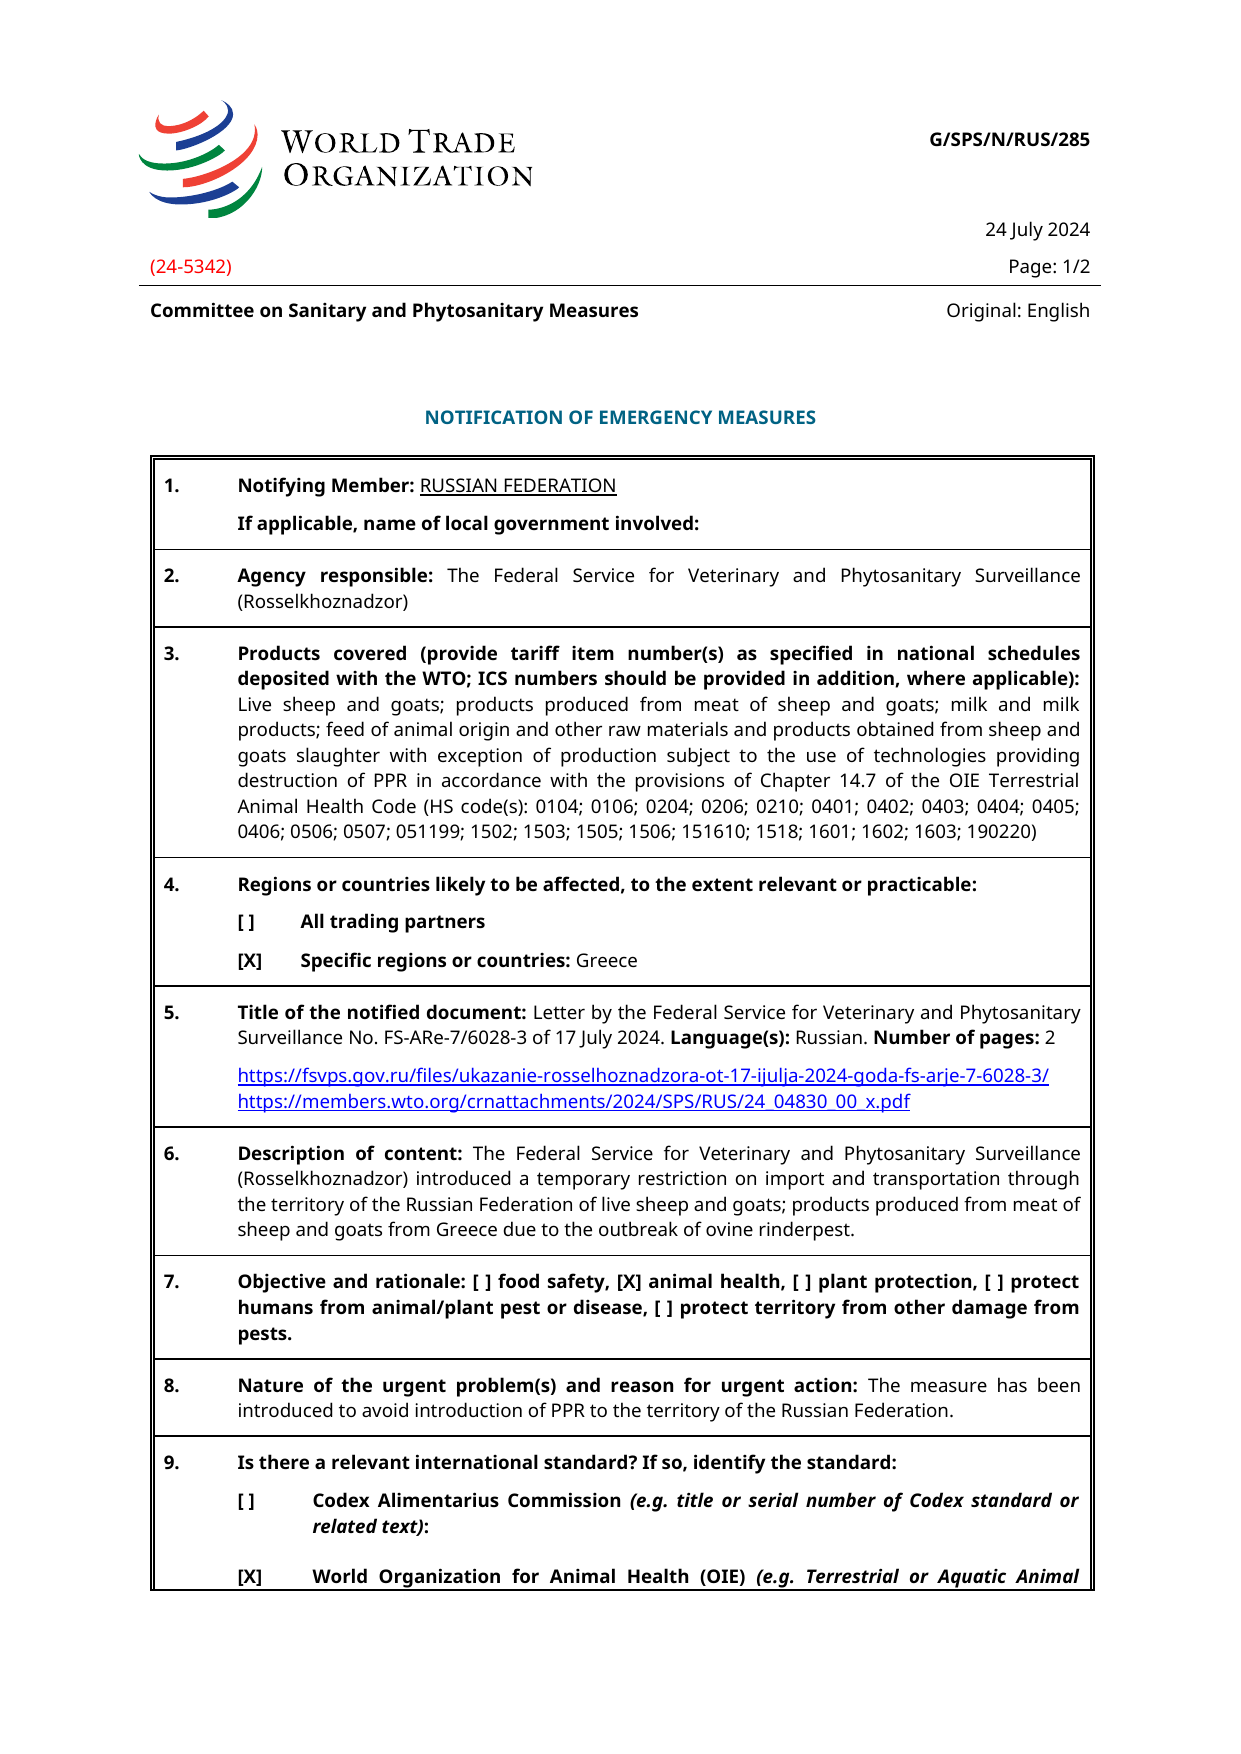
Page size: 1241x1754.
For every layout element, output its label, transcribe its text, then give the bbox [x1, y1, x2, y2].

table_cell 8. [155, 1360, 226, 1435]
table_cell Nature of the urgent problem(s) and reason for urgent action: The measure has been introduced to avoid introduction of PPR to the territory of the Russian Federation. [226, 1360, 1090, 1435]
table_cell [226, 1437, 1090, 1589]
table_cell Objective and rationale: [ ] food safety, [X] animal health, [ ] plant protection, [ ] protect humans from animal/plant pest or disease, [ ] protect territory from other damage from pests. [226, 1256, 1090, 1358]
table_cell 2. [155, 550, 226, 626]
table_cell 9. [155, 1437, 226, 1589]
table_header Notifying Member: RUSSIAN FEDERATION If applicable, name of local government involved: [226, 460, 1090, 548]
table_cell Products covered (provide tariff item number(s) as specified in national schedules deposited with the WTO; ICS numbers should be provided in addition, where applicable): Live sheep and goats; products produced from meat of sheep and goats; milk and milk products; feed of animal origin and other raw materials and products obtained from sheep and goats slaughter with exception of production subject to the use of technologies providing destruction of PPR in accordance with the provisions of Chapter 14.7 of the OIE Terrestrial Animal Health Code (HS code(s): 0104; 0106; 0204; 0206; 0210; 0401; 0402; 0403; 0404; 0405; 0406; 0506; 0507; 051199; 1502; 1503; 1505; 1506; 151610; 1518; 1601; 1602; 1603; 190220) [226, 628, 1090, 857]
table_cell Regions or countries likely to be affected, to the extent relevant or practicable: [ ] All trading partners [X] Specific regions or countries: Greece [226, 858, 1090, 985]
table_cell 7. [155, 1256, 226, 1358]
table_cell 6. [155, 1128, 226, 1255]
table_cell 3. [155, 628, 226, 857]
table_cell 4. [155, 858, 226, 985]
table_header 1. [155, 460, 226, 548]
title NOTIFICATION OF EMERGENCY MEASURES [150, 405, 1090, 430]
table_cell Description of content: The Federal Service for Veterinary and Phytosanitary Surveillance (Rosselkhoznadzor) introduced a temporary restriction on import and transportation through the territory of the Russian Federation of live sheep and goats; products produced from meat of sheep and goats from Greece due to the outbreak of ovine rinderpest. [226, 1128, 1090, 1255]
table_cell Agency responsible: The Federal Service for Veterinary and Phytosanitary Surveillance (Rosselkhoznadzor) [226, 550, 1090, 626]
table_cell 5. [155, 987, 226, 1126]
table_cell Title of the notified document: Letter by the Federal Service for Veterinary and Phytosanitary Surveillance No. FS-ARe-7/6028-3 of 17 July 2024. Language(s): Russian. Number of pages: 2 https://fsvps.gov.ru/files/ukazanie-rosselhoznadzora-ot-17-ijulja-2024-goda-fs-arje-7-6028-3/ https://members.wto.org/crnattachments/2024/SPS/RUS/24_04830_00_x.pdf [226, 987, 1090, 1126]
